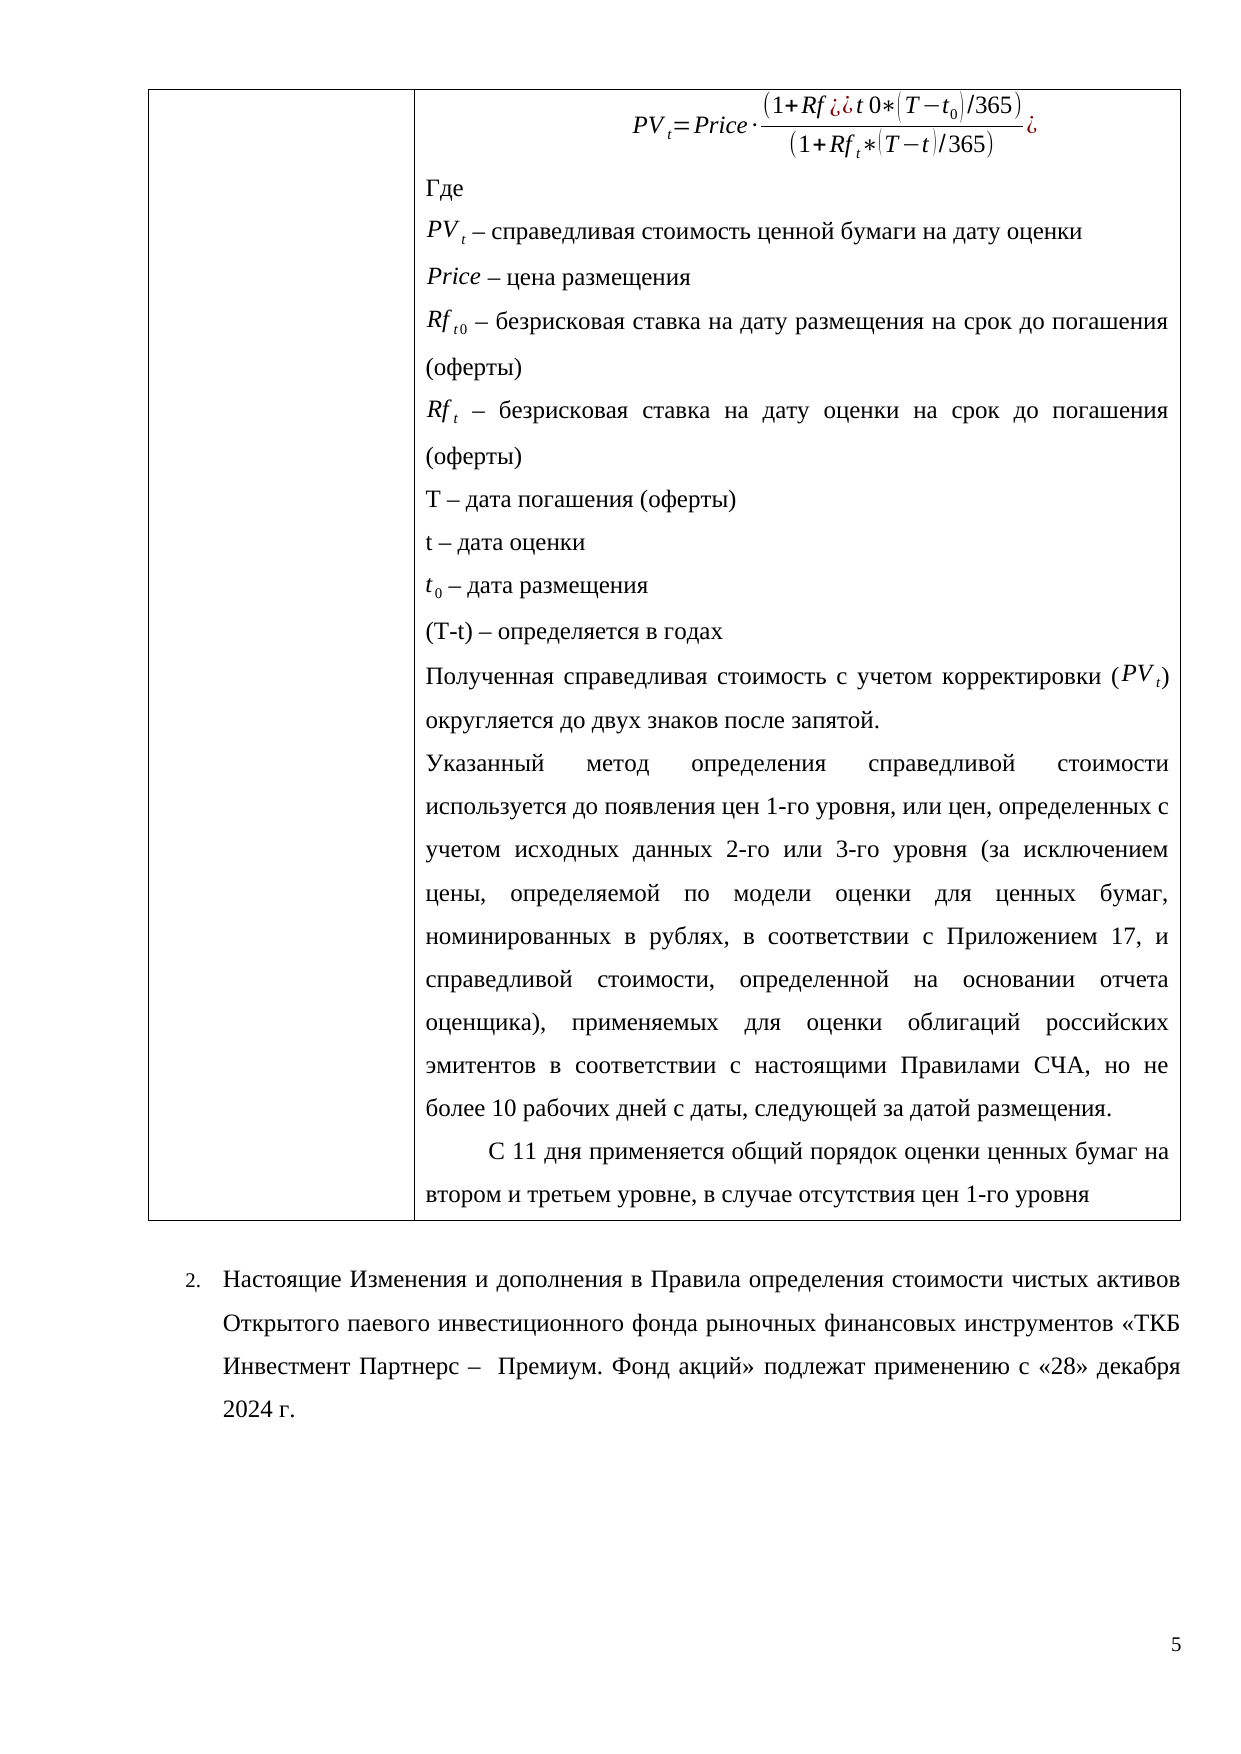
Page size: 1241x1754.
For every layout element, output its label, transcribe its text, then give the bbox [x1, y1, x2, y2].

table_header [415, 90, 1180, 1220]
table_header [149, 90, 414, 1220]
list Настоящие Изменения и дополнения в Правила определения стоимости чистых активов Открытого паевого инвестиционного фонда рыночных финансовых инструментов «ТКБ Инвестмент Партнерс – Премиум. Фонд акций» подлежат применению с «28» декабря 2024 г. [185, 1264, 1181, 1423]
